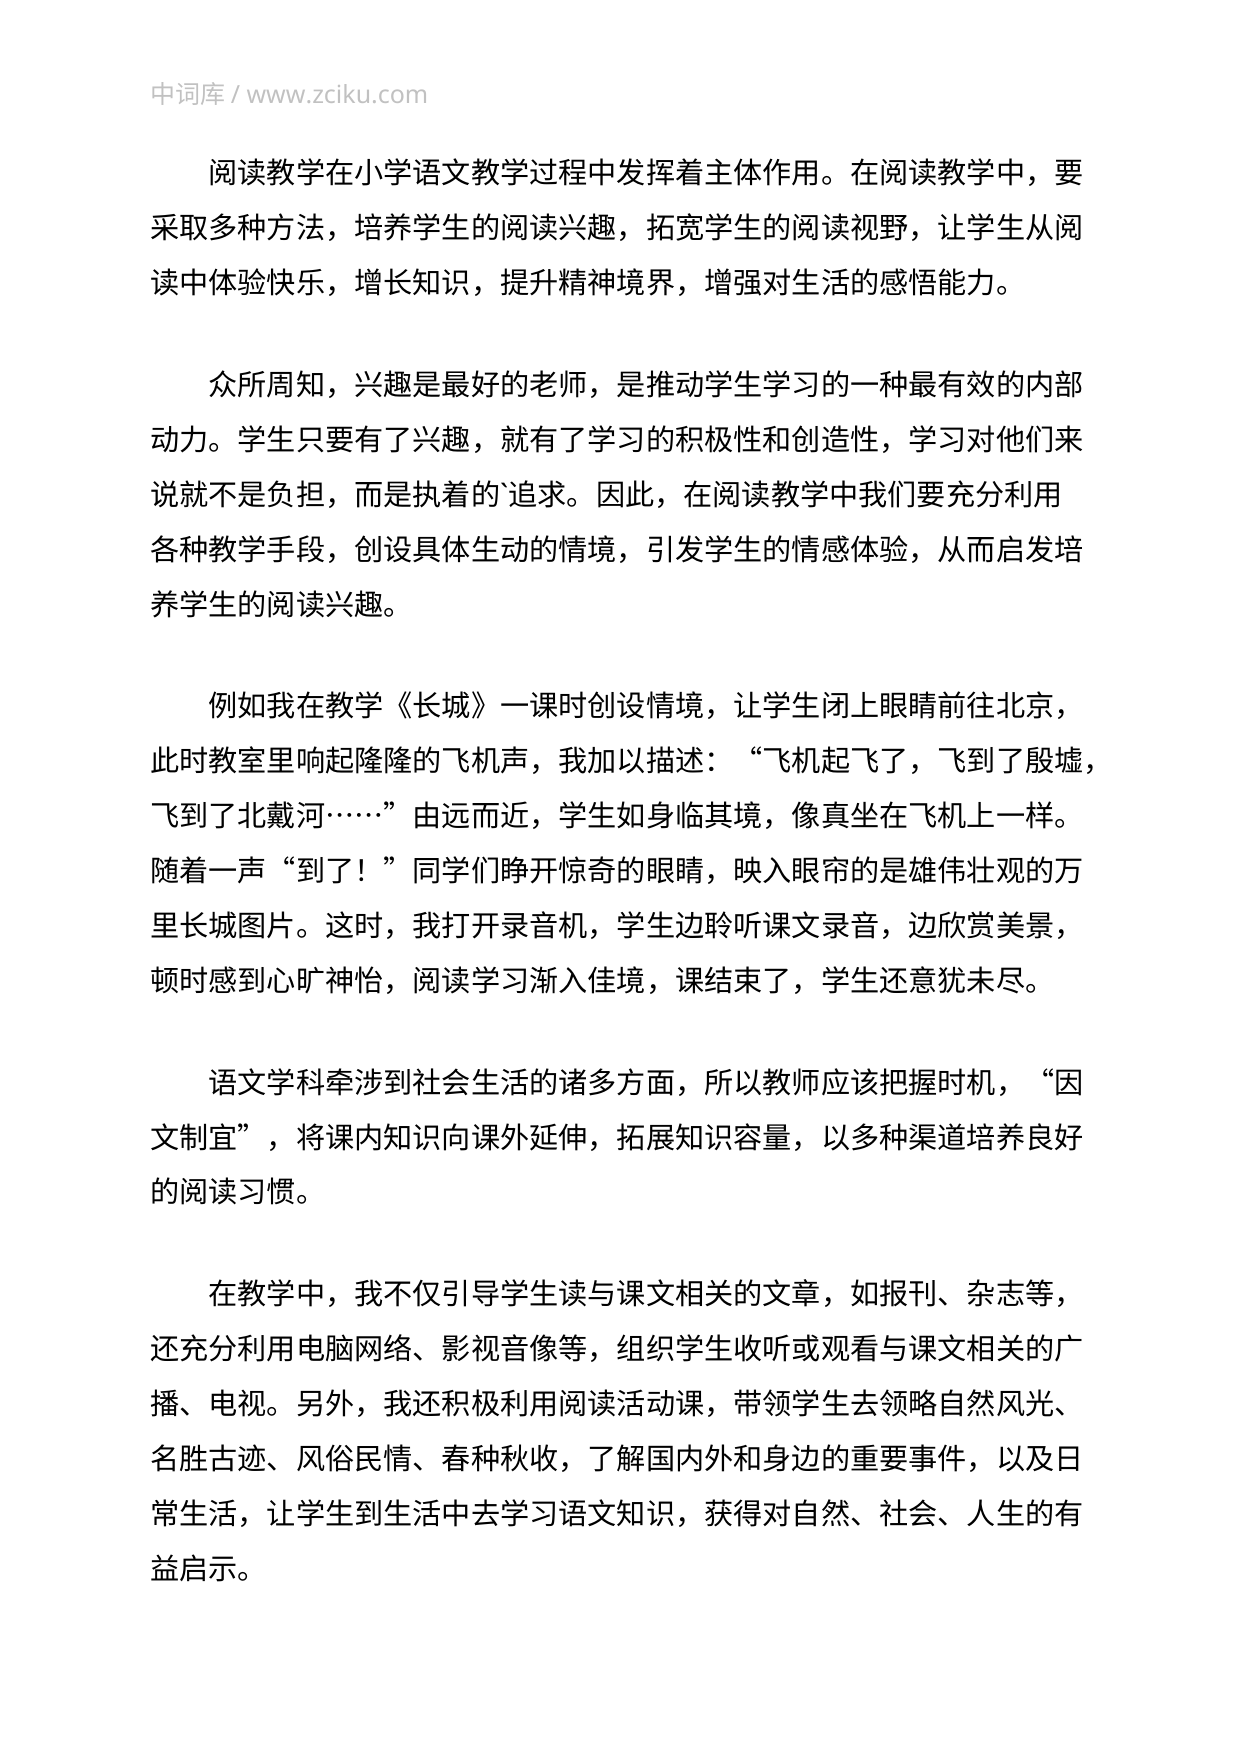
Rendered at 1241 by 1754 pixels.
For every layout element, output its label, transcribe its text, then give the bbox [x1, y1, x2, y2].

text 阅读教学在小学语文教学过程中发挥着主体作用。在阅读教学中，要采取多种方法，培养学生的阅读兴趣，拓宽学生的阅读视野，让学生从阅读中体验快乐，增长知识，提升精神境界，增强对生活的感悟能力。 [150, 150, 1090, 302]
text 语文学科牵涉到社会生活的诸多方面，所以教师应该把握时机，“因文制宜”，将课内知识向课外延伸，拓展知识容量，以多种渠道培养良好的阅读习惯。 [150, 1059, 1090, 1211]
text 众所周知，兴趣是最好的老师，是推动学生学习的一种最有效的内部动力。学生只要有了兴趣，就有了学习的积极性和创造性，学习对他们来说就不是负担，而是执着的`追求。因此，在阅读教学中我们要充分利用各种教学手段，创设具体生动的情境，引发学生的情感体验，从而启发培养学生的阅读兴趣。 [150, 362, 1090, 623]
text 在教学中，我不仅引导学生读与课文相关的文章，如报刊、杂志等，还充分利用电脑网络、影视音像等，组织学生收听或观看与课文相关的广播、电视。另外，我还积极利用阅读活动课，带领学生去领略自然风光、名胜古迹、风俗民情、春种秋收，了解国内外和身边的重要事件，以及日常生活，让学生到生活中去学习语文知识，获得对自然、社会、人生的有益启示。 [150, 1271, 1090, 1588]
text 例如我在教学《长城》一课时创设情境，让学生闭上眼睛前往北京，此时教室里响起隆隆的飞机声，我加以描述：“飞机起飞了，飞到了殷墟，飞到了北戴河……”由远而近，学生如身临其境，像真坐在飞机上一样。随着一声“到了！”同学们睁开惊奇的眼睛，映入眼帘的是雄伟壮观的万里长城图片。这时，我打开录音机，学生边聆听课文录音，边欣赏美景，顿时感到心旷神怡，阅读学习渐入佳境，课结束了，学生还意犹未尽。 [150, 683, 1090, 1000]
